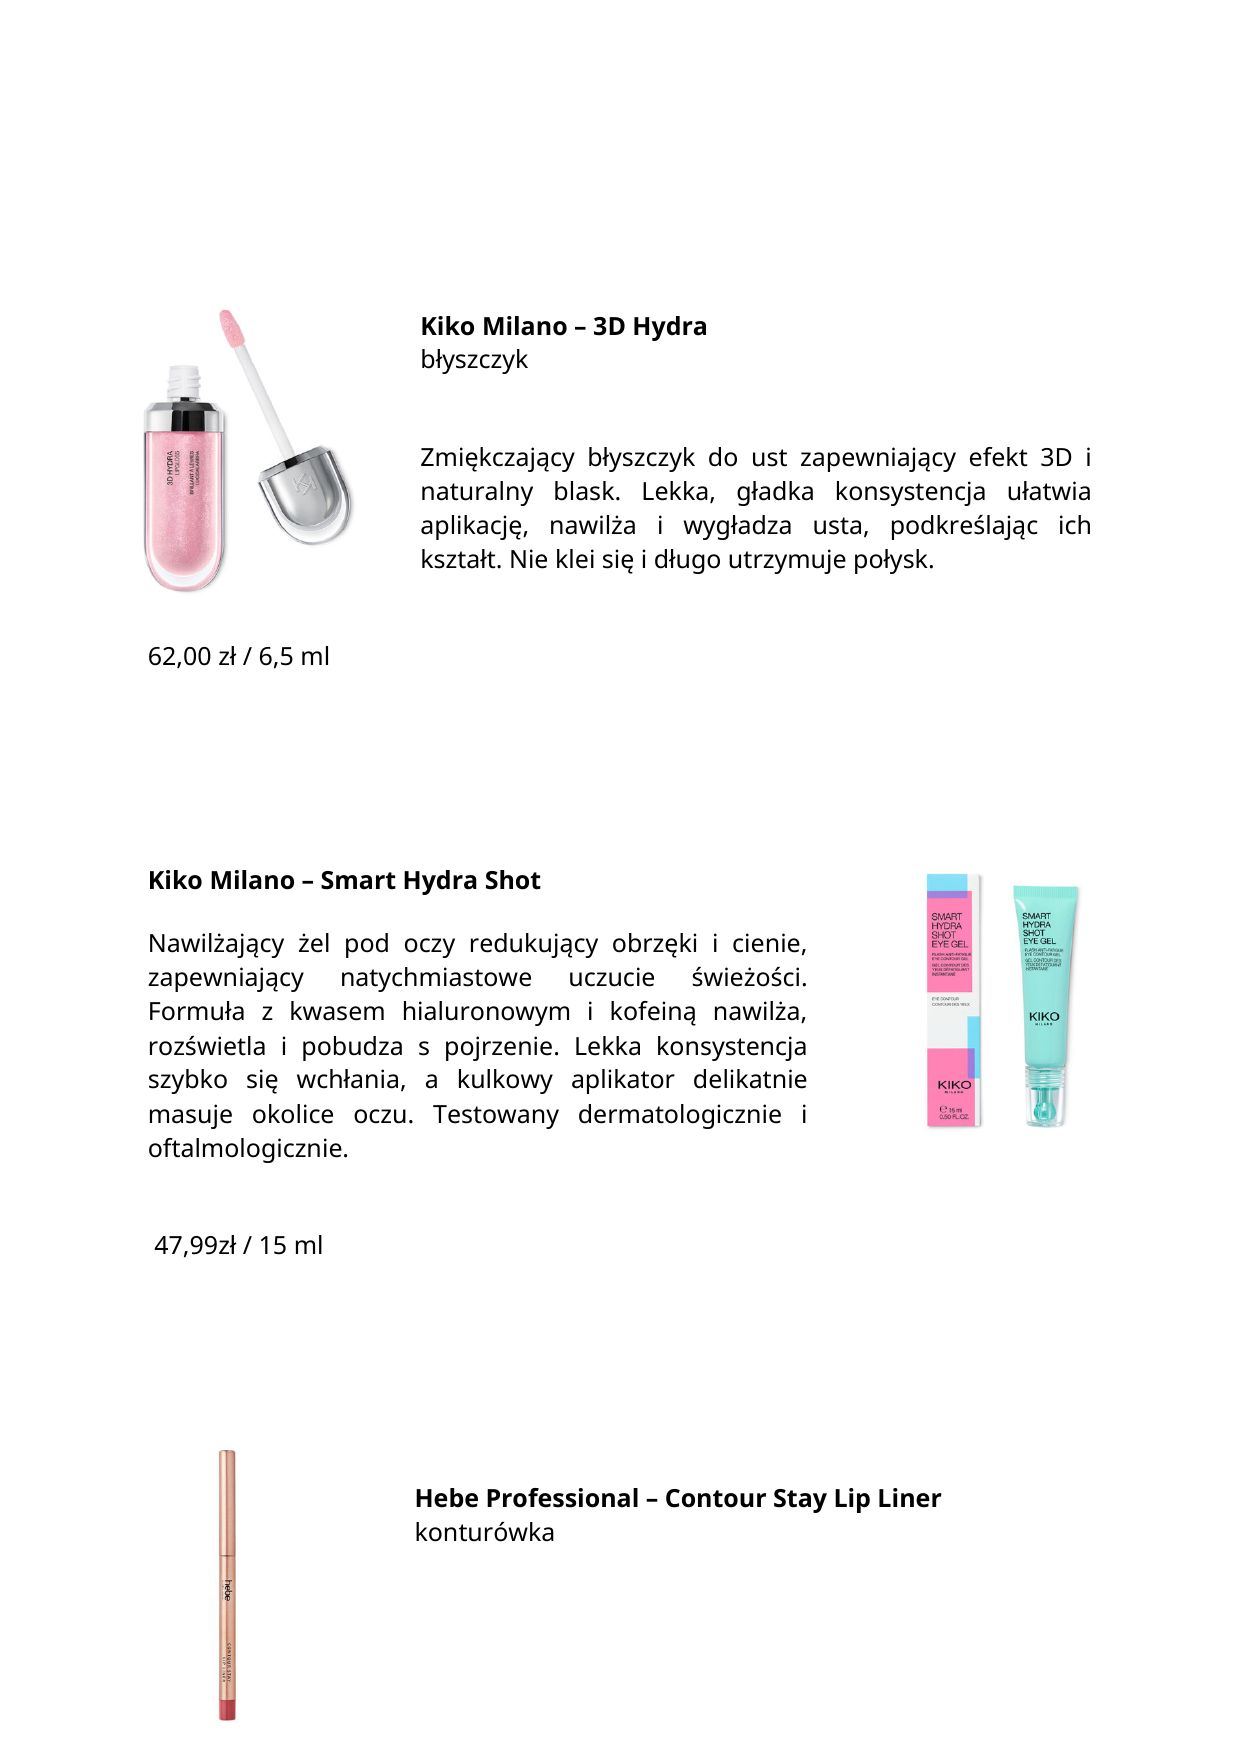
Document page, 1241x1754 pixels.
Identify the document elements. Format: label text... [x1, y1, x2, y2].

text Zmiękczający błyszczyk do ust zapewniający efekt 3D i naturalny blask. Lekka, gładka konsystencja ułatwia aplikację, nawilża i wygładza usta, podkreślając ich kształt. Nie klei się i długo utrzymuje połysk. [402, 439, 1093, 576]
text Kiko Milano – 3D Hydra [402, 308, 1093, 342]
text 62,00 zł / 6,5 ml [148, 639, 1093, 673]
text konturówka [396, 1514, 1093, 1549]
text Hebe Professional – Contour Stay Lip Liner [396, 1481, 1093, 1514]
text Kiko Milano – Smart Hydra Shot [148, 863, 827, 897]
text błyszczyk [402, 342, 1093, 376]
picture [57, 283, 402, 628]
picture [58, 1416, 396, 1754]
picture [827, 812, 1180, 1165]
text Nawilżający żel pod oczy redukujący obrzęki i cienie, zapewniający natychmiastowe uczucie świeżości. Formuła z kwasem hialuronowym i kofeiną nawilża, rozświetla i pobudza s pojrzenie. Lekka konsystencja szybko się wchłania, a kulkowy aplikator delikatnie masuje okolice oczu. Testowany dermatologicznie i oftalmologicznie. [148, 926, 827, 1164]
text 47,99zł / 15 ml [148, 1228, 1093, 1262]
